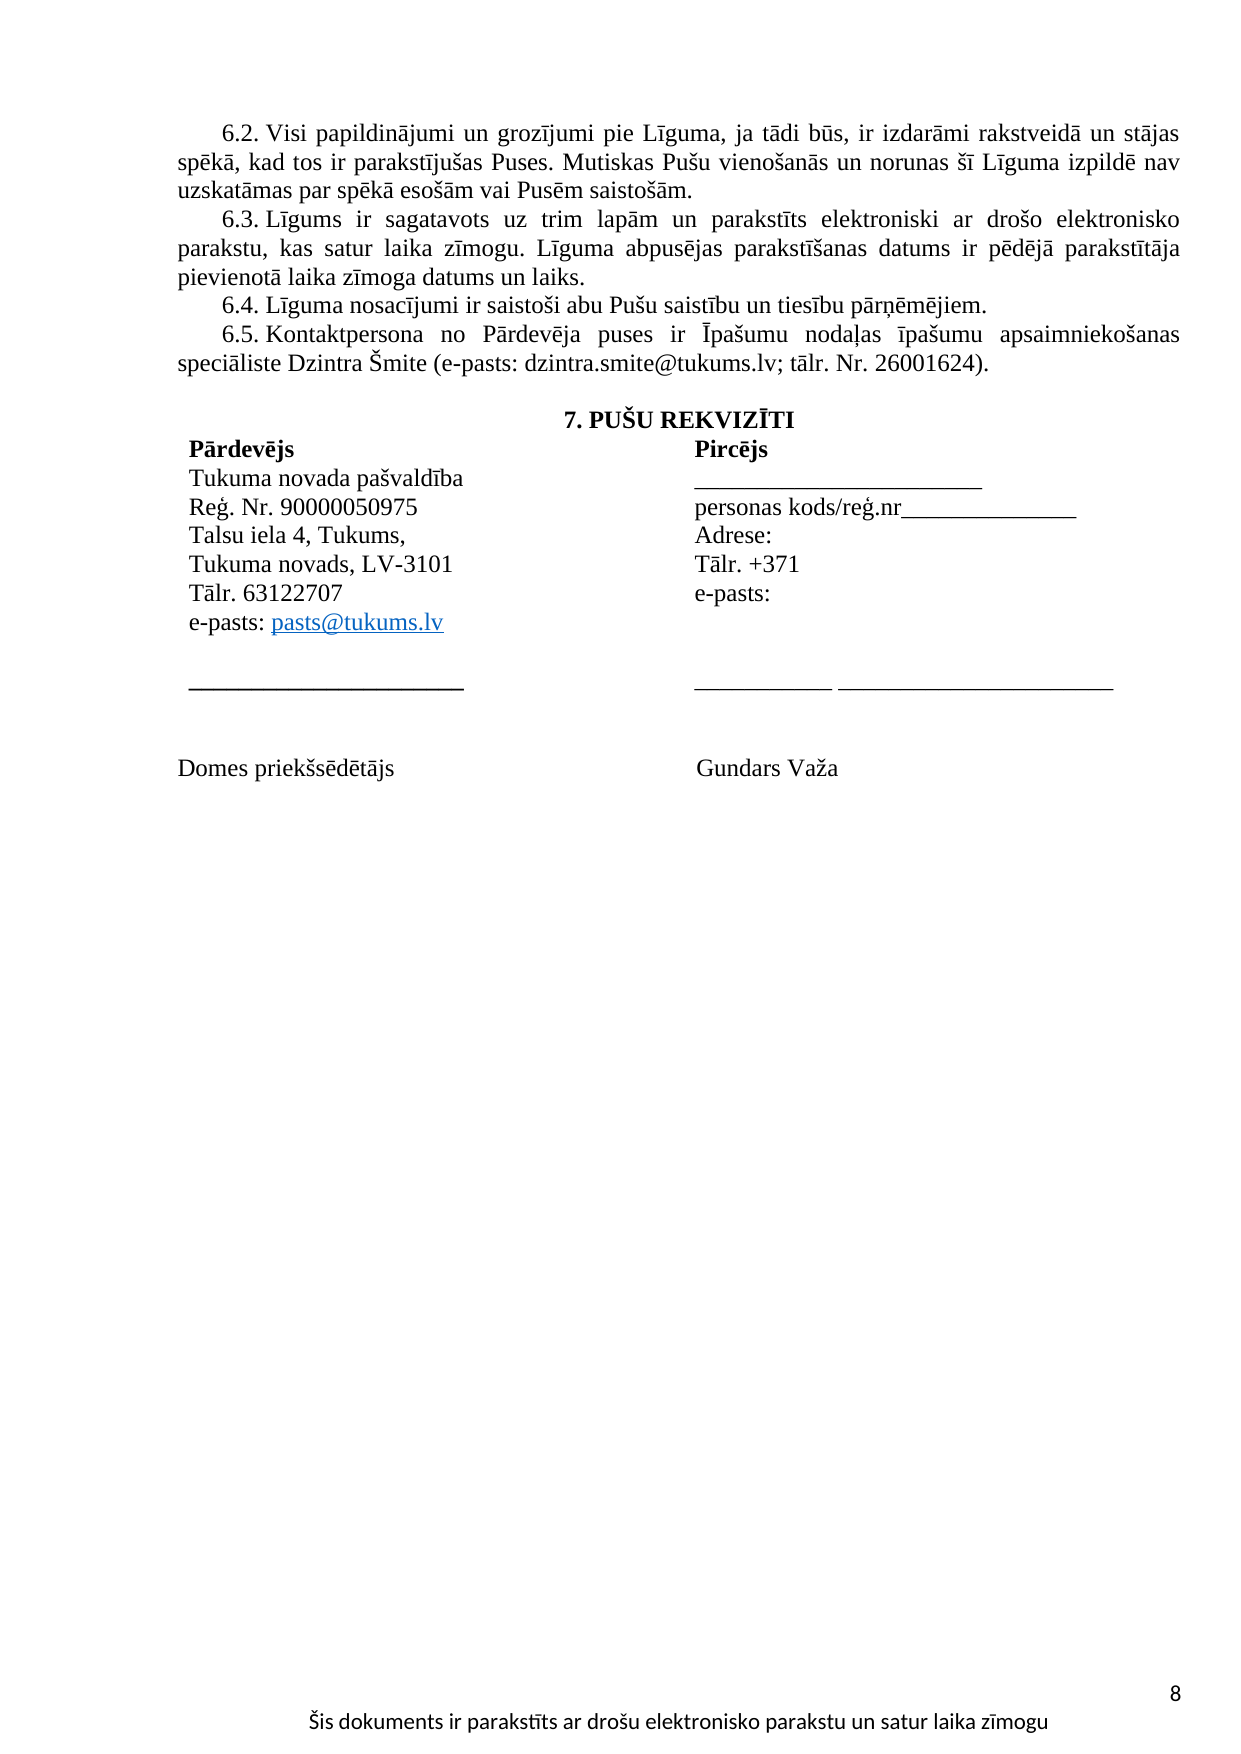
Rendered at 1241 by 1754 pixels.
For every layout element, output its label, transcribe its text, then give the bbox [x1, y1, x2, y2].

text Domes priekšsēdētājs Gundars Važa [177, 753, 1181, 781]
text 7. PUŠU REKVIZĪTI [177, 406, 1181, 434]
table_header Pārdevējs Tukuma novada pašvaldība Reģ. Nr. 90000050975 Talsu iela 4, Tukums, Tukuma novads, LV-3101 Tālr. 63122707 e-pasts: pasts@tukums.lv ______________________ [177, 434, 683, 724]
text 6.3. Līgums ir sagatavots uz trim lapām un parakstīts elektroniski ar drošo elektronisko parakstu, kas satur laika zīmogu. Līguma abpusējas parakstīšanas datums ir pēdējā parakstītāja pievienotā laika zīmoga datums un laiks. [177, 204, 1181, 291]
text 6.4. Līguma nosacījumi ir saistoši abu Pušu saistību un tiesību pārņēmējiem. [177, 291, 1181, 319]
text 6.2. Visi papildinājumi un grozījumi pie Līguma, ja tādi būs, ir izdarāmi rakstveidā un stājas spēkā, kad tos ir parakstījušas Puses. Mutiskas Pušu vienošanās un norunas šī Līguma izpildē nav uzskatāmas par spēkā esošām vai Pusēm saistošām. [177, 118, 1181, 204]
text 6.5. Kontaktpersona no Pārdevēja puses ir Īpašumu nodaļas īpašumu apsaimniekošanas speciāliste Dzintra Šmite (e-pasts: dzintra.smite@tukums.lv; tālr. Nr. 26001624). [177, 319, 1181, 377]
table_header Pircējs _______________________ personas kods/reģ.nr______________ Adrese: Tālr. +371 e-pasts: ___________ ______________________ [683, 434, 1190, 724]
